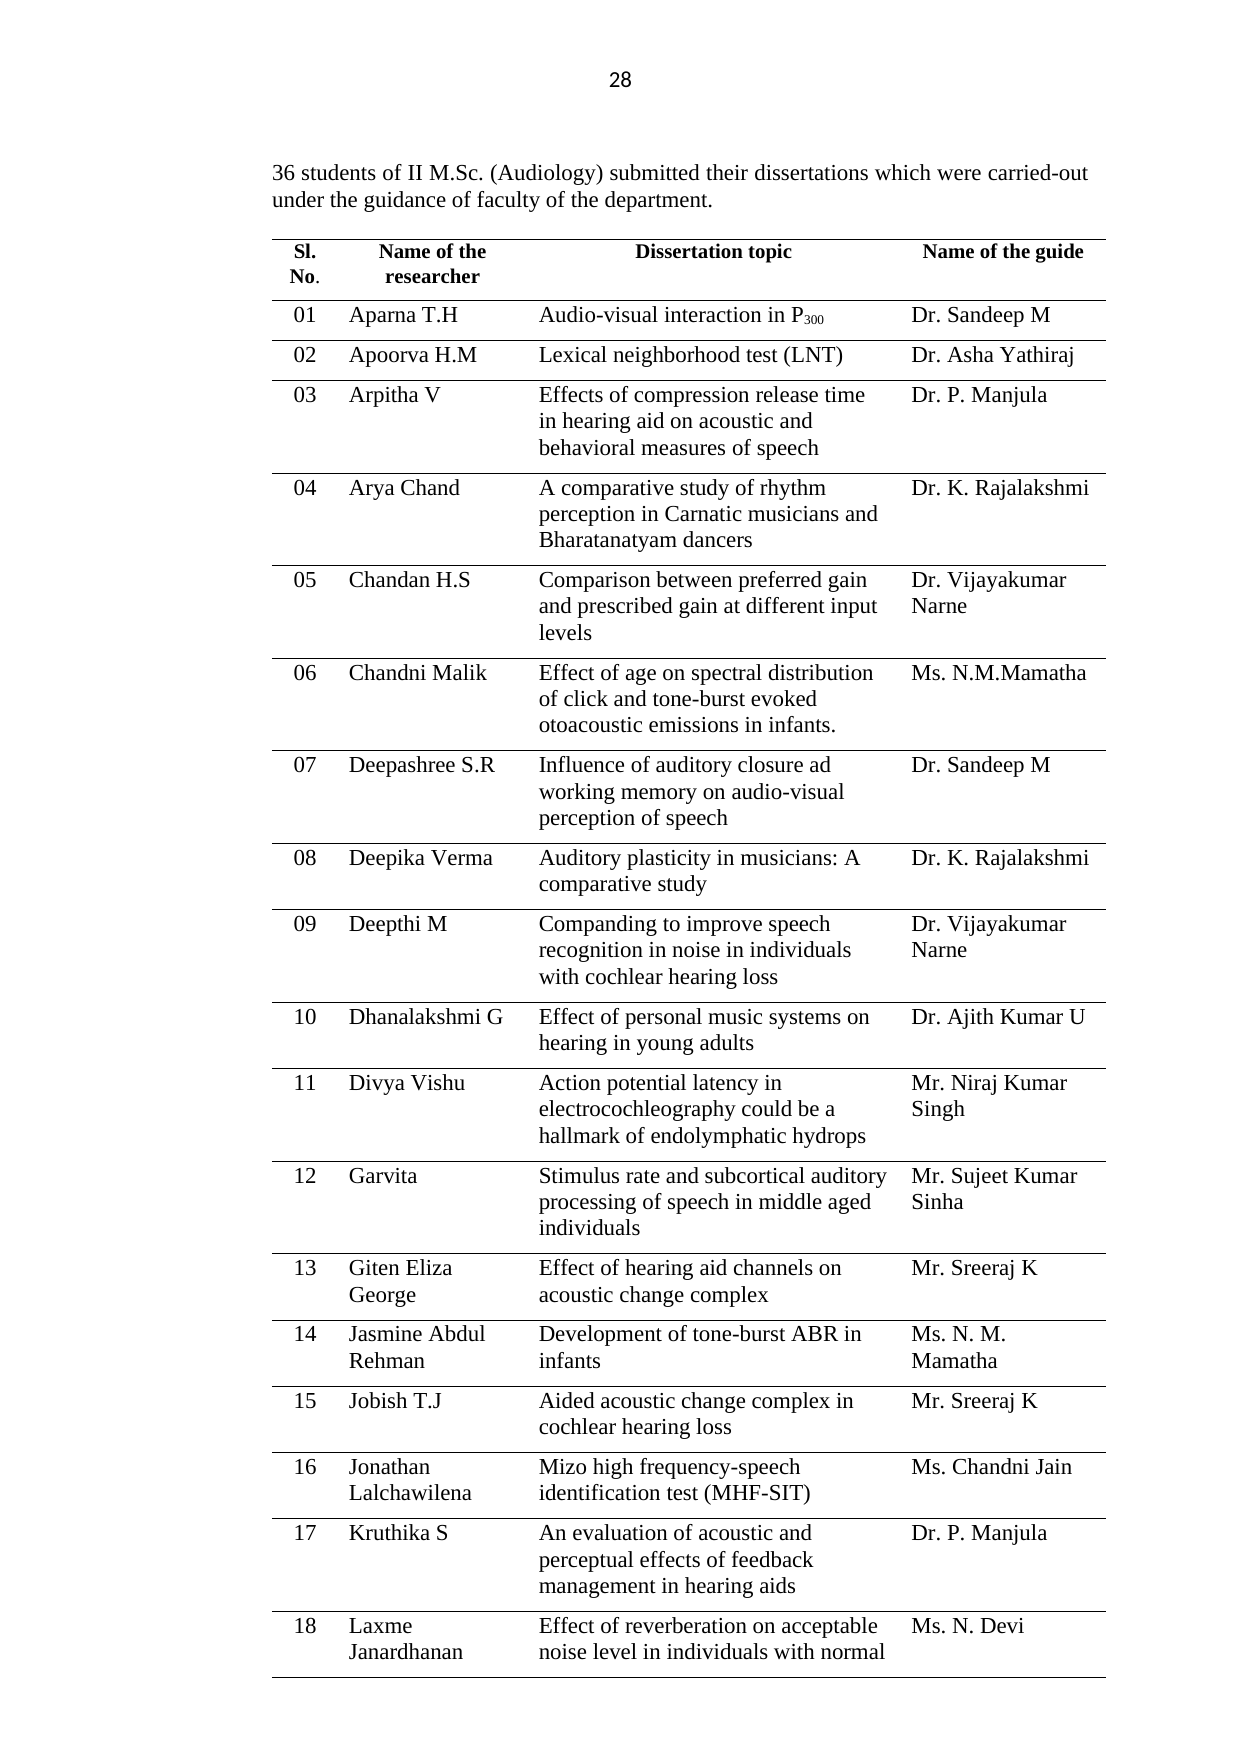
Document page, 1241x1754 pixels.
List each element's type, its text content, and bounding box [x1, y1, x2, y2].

table_cell Lexical neighborhood test (LNT) [527, 341, 900, 380]
table_cell Dr. P. Manjula [900, 1519, 1106, 1611]
table_cell Jobish T.J [338, 1387, 527, 1452]
table_cell Dhanalakshmi G [338, 1003, 527, 1068]
table_cell 08 [272, 844, 337, 909]
table_cell Kruthika S [338, 1519, 527, 1611]
table_cell Companding to improve speech recognition in noise in individuals with cochlear hearing loss [527, 910, 900, 1002]
table_cell Stimulus rate and subcortical auditory processing of speech in middle aged individuals [527, 1162, 900, 1253]
table_cell 09 [272, 910, 337, 1002]
table_cell Audio-visual interaction in P300 [527, 301, 900, 340]
table_cell An evaluation of acoustic and perceptual effects of feedback management in hearing aids [527, 1519, 900, 1611]
table_cell Dr. P. Manjula [900, 381, 1106, 472]
table_cell Arya Chand [338, 474, 527, 565]
table_cell 14 [272, 1321, 337, 1386]
table_cell Divya Vishu [338, 1069, 527, 1161]
table_cell Effects of compression release time in hearing aid on acoustic and behavioral measures of speech [527, 381, 900, 472]
table_cell Chandan H.S [338, 566, 527, 658]
table_cell Dr. K. Rajalakshmi [900, 844, 1106, 909]
table_cell 01 [272, 301, 337, 340]
table_cell Mr. Sreeraj K [900, 1254, 1106, 1319]
table_cell 18 [272, 1612, 337, 1677]
table_cell 06 [272, 659, 337, 750]
table_cell Development of tone-burst ABR in infants [527, 1321, 900, 1386]
table_cell Garvita [338, 1162, 527, 1253]
table_cell Arpitha V [338, 381, 527, 472]
table_cell Deepthi M [338, 910, 527, 1002]
table_cell Laxme Janardhanan [338, 1612, 527, 1677]
table_cell Deepika Verma [338, 844, 527, 909]
table_cell Effect of age on spectral distribution of click and tone-burst evoked otoacoustic emissions in infants. [527, 659, 900, 750]
table_cell 16 [272, 1453, 337, 1518]
table_header Dissertation topic [527, 240, 900, 300]
table_header Name of the researcher [338, 240, 527, 300]
table_cell Action potential latency in electrocochleography could be a hallmark of endolymphatic hydrops [527, 1069, 900, 1161]
table_cell Mr. Sujeet Kumar Sinha [900, 1162, 1106, 1253]
table_cell Giten Eliza George [338, 1254, 527, 1319]
table_cell Deepashree S.R [338, 751, 527, 843]
table_cell A comparative study of rhythm perception in Carnatic musicians and Bharatanatyam dancers [527, 474, 900, 565]
table_cell Jonathan Lalchawilena [338, 1453, 527, 1518]
table_cell Dr. Ajith Kumar U [900, 1003, 1106, 1068]
table_cell Dr. Vijayakumar Narne [900, 566, 1106, 658]
table_cell 07 [272, 751, 337, 843]
table_cell 17 [272, 1519, 337, 1611]
table_cell Dr. Vijayakumar Narne [900, 910, 1106, 1002]
table_cell Mr. Sreeraj K [900, 1387, 1106, 1452]
text 36 students of II M.Sc. (Audiology) submitted their dissertations which were carried-out under the guidance of faculty of the department. [272, 159, 1090, 212]
table_cell 15 [272, 1387, 337, 1452]
table_cell 05 [272, 566, 337, 658]
table_cell Dr. Asha Yathiraj [900, 341, 1106, 380]
table_cell Influence of auditory closure ad working memory on audio-visual perception of speech [527, 751, 900, 843]
table_cell Dr. Sandeep M [900, 751, 1106, 843]
table_cell Jasmine Abdul Rehman [338, 1321, 527, 1386]
table_cell Ms. N. M. Mamatha [900, 1321, 1106, 1386]
table_cell Comparison between preferred gain and prescribed gain at different input levels [527, 566, 900, 658]
table_cell 12 [272, 1162, 337, 1253]
table_cell 03 [272, 381, 337, 472]
table_cell Ms. N.M.Mamatha [900, 659, 1106, 750]
table_header Sl. No. [272, 240, 337, 300]
table_cell Dr. Sandeep M [900, 301, 1106, 340]
table_cell Effect of personal music systems on hearing in young adults [527, 1003, 900, 1068]
table_cell Auditory plasticity in musicians: A comparative study [527, 844, 900, 909]
table_cell Mr. Niraj Kumar Singh [900, 1069, 1106, 1161]
table_header Name of the guide [900, 240, 1106, 300]
table_cell Mizo high frequency-speech identification test (MHF-SIT) [527, 1453, 900, 1518]
table_cell 02 [272, 341, 337, 380]
table_cell Ms. Chandni Jain [900, 1453, 1106, 1518]
table_cell 11 [272, 1069, 337, 1161]
table_cell Dr. K. Rajalakshmi [900, 474, 1106, 565]
table_cell Aided acoustic change complex in cochlear hearing loss [527, 1387, 900, 1452]
table_cell Aparna T.H [338, 301, 527, 340]
table_cell 04 [272, 474, 337, 565]
table_cell Apoorva H.M [338, 341, 527, 380]
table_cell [527, 1612, 900, 1677]
table_cell Ms. N. Devi [900, 1612, 1106, 1677]
table_cell 13 [272, 1254, 337, 1319]
table_cell Chandni Malik [338, 659, 527, 750]
table_cell Effect of hearing aid channels on acoustic change complex [527, 1254, 900, 1319]
table_cell 10 [272, 1003, 337, 1068]
